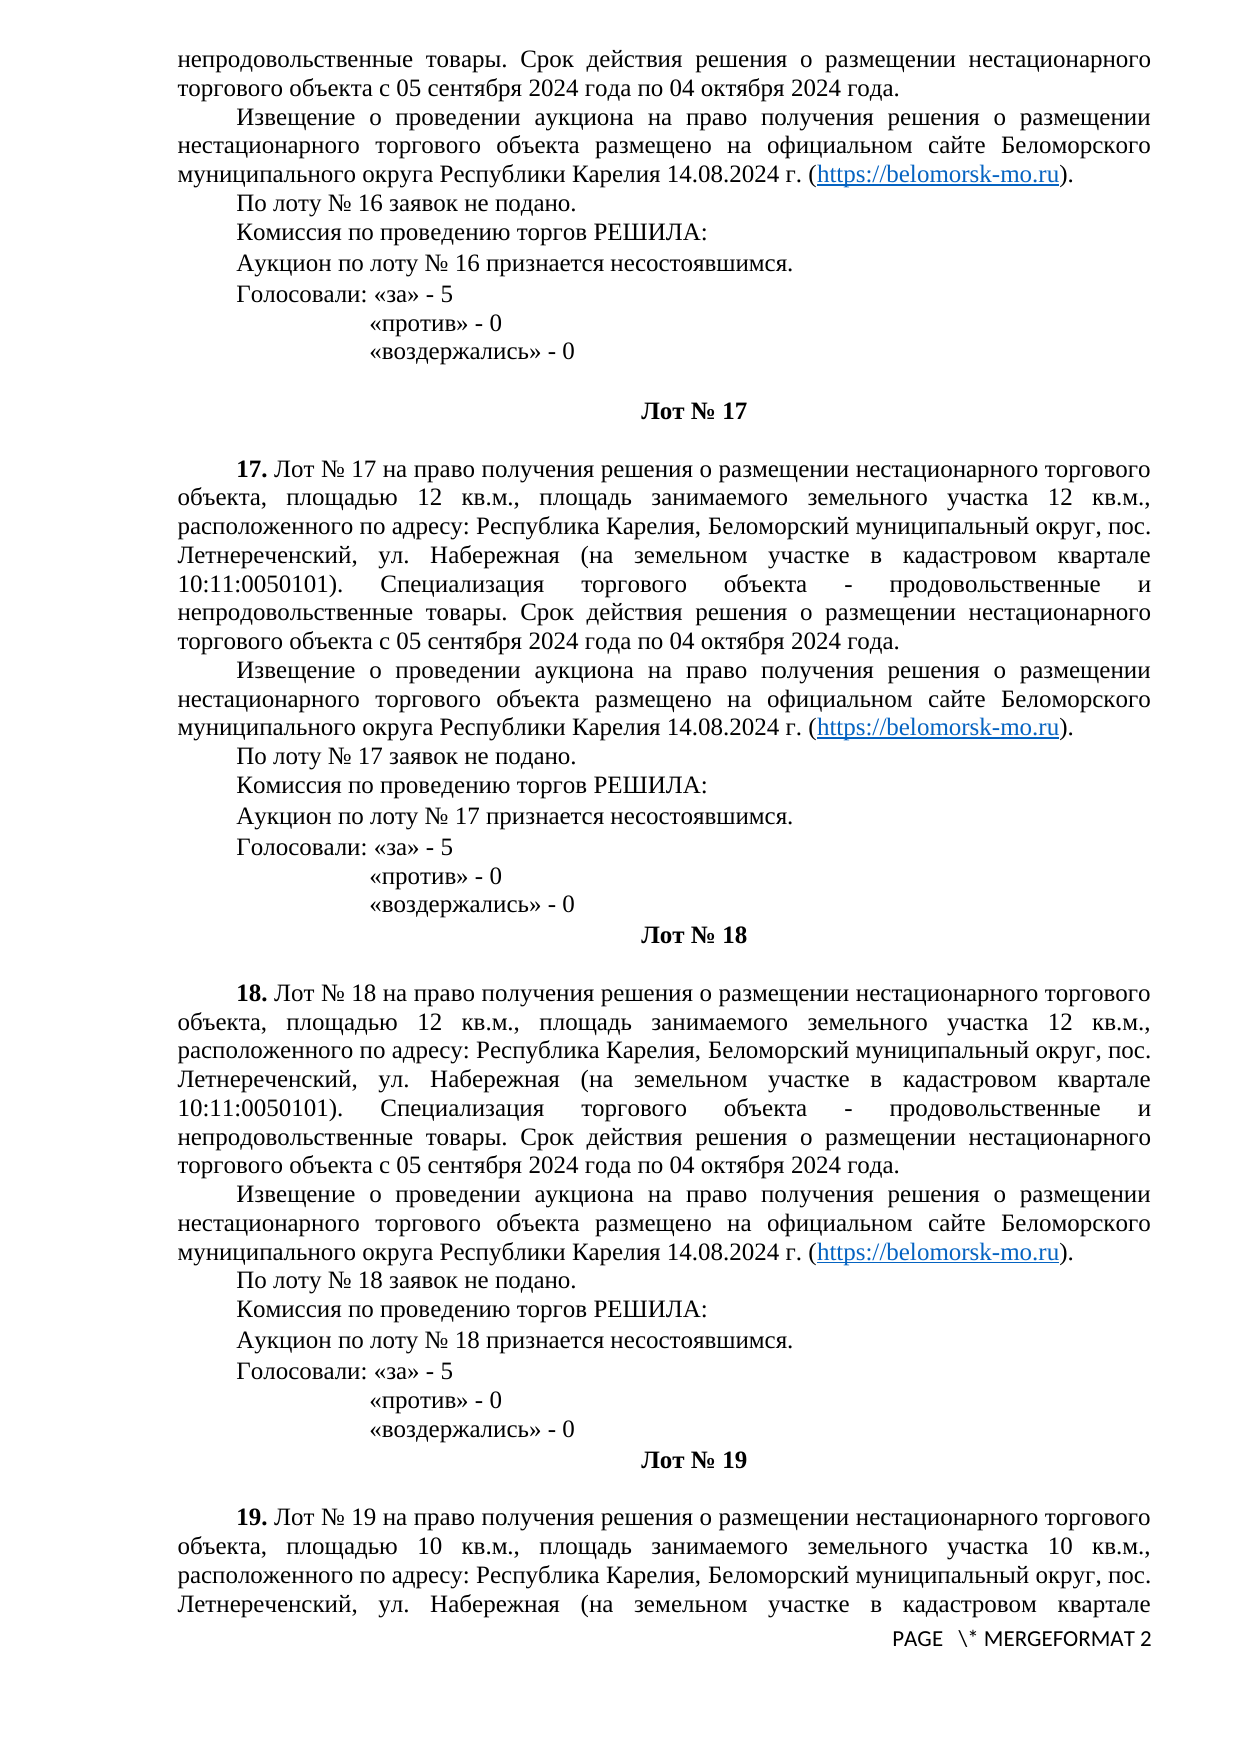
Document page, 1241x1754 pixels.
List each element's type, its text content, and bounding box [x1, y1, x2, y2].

subtitle 17. Лот № 17 на право получения решения о размещении нестационарного торгового объекта, площадью 12 кв.м., площадь занимаемого земельного участка 12 кв.м., расположенного по адресу: Республика Карелия, Беломорский муниципальный округ, пос. Летнереченский, ул. Набережная (на земельном участке в кадастровом квартале 10:11:0050101). Специализация торгового объекта - продовольственные и непродовольственные товары. Срок действия решения о размещении нестационарного торгового объекта с 05 сентября 2024 года по 04 октября 2024 года. [177, 454, 1152, 655]
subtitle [177, 1502, 1152, 1617]
text Голосовали: «за» - 5 [177, 1356, 1152, 1385]
text Аукцион по лоту № 18 признается несостоявшимся. [177, 1325, 1152, 1354]
text «против» - 0 [177, 308, 1152, 336]
text Комиссия по проведению торгов РЕШИЛА: [177, 217, 1152, 246]
subtitle 18. Лот № 18 на право получения решения о размещении нестационарного торгового объекта, площадью 12 кв.м., площадь занимаемого земельного участка 12 кв.м., расположенного по адресу: Республика Карелия, Беломорский муниципальный округ, пос. Летнереченский, ул. Набережная (на земельном участке в кадастровом квартале 10:11:0050101). Специализация торгового объекта - продовольственные и непродовольственные товары. Срок действия решения о размещении нестационарного торгового объекта с 05 сентября 2024 года по 04 октября 2024 года. [177, 978, 1152, 1179]
text Голосовали: «за» - 5 [177, 832, 1152, 861]
list «воздержались» - 0 [236, 336, 1152, 365]
list «воздержались» - 0 [236, 889, 1152, 918]
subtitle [177, 44, 1152, 102]
subtitle По лоту № 16 заявок не подано. [177, 188, 1152, 217]
text «против» - 0 [177, 1385, 1152, 1414]
text Комиссия по проведению торгов РЕШИЛА: [177, 770, 1152, 799]
subtitle Лот № 17 [177, 396, 1152, 425]
subtitle Лот № 19 [177, 1445, 1152, 1474]
text Голосовали: «за» - 5 [177, 279, 1152, 308]
subtitle Лот № 18 [177, 921, 1152, 949]
text Аукцион по лоту № 16 признается несостоявшимся. [177, 248, 1152, 277]
subtitle По лоту № 18 заявок не подано. [177, 1266, 1152, 1294]
text Комиссия по проведению торгов РЕШИЛА: [177, 1294, 1152, 1323]
text Аукцион по лоту № 17 признается несостоявшимся. [177, 801, 1152, 830]
subtitle По лоту № 17 заявок не подано. [177, 741, 1152, 770]
text «против» - 0 [177, 861, 1152, 889]
list «воздержались» - 0 [236, 1414, 1152, 1443]
